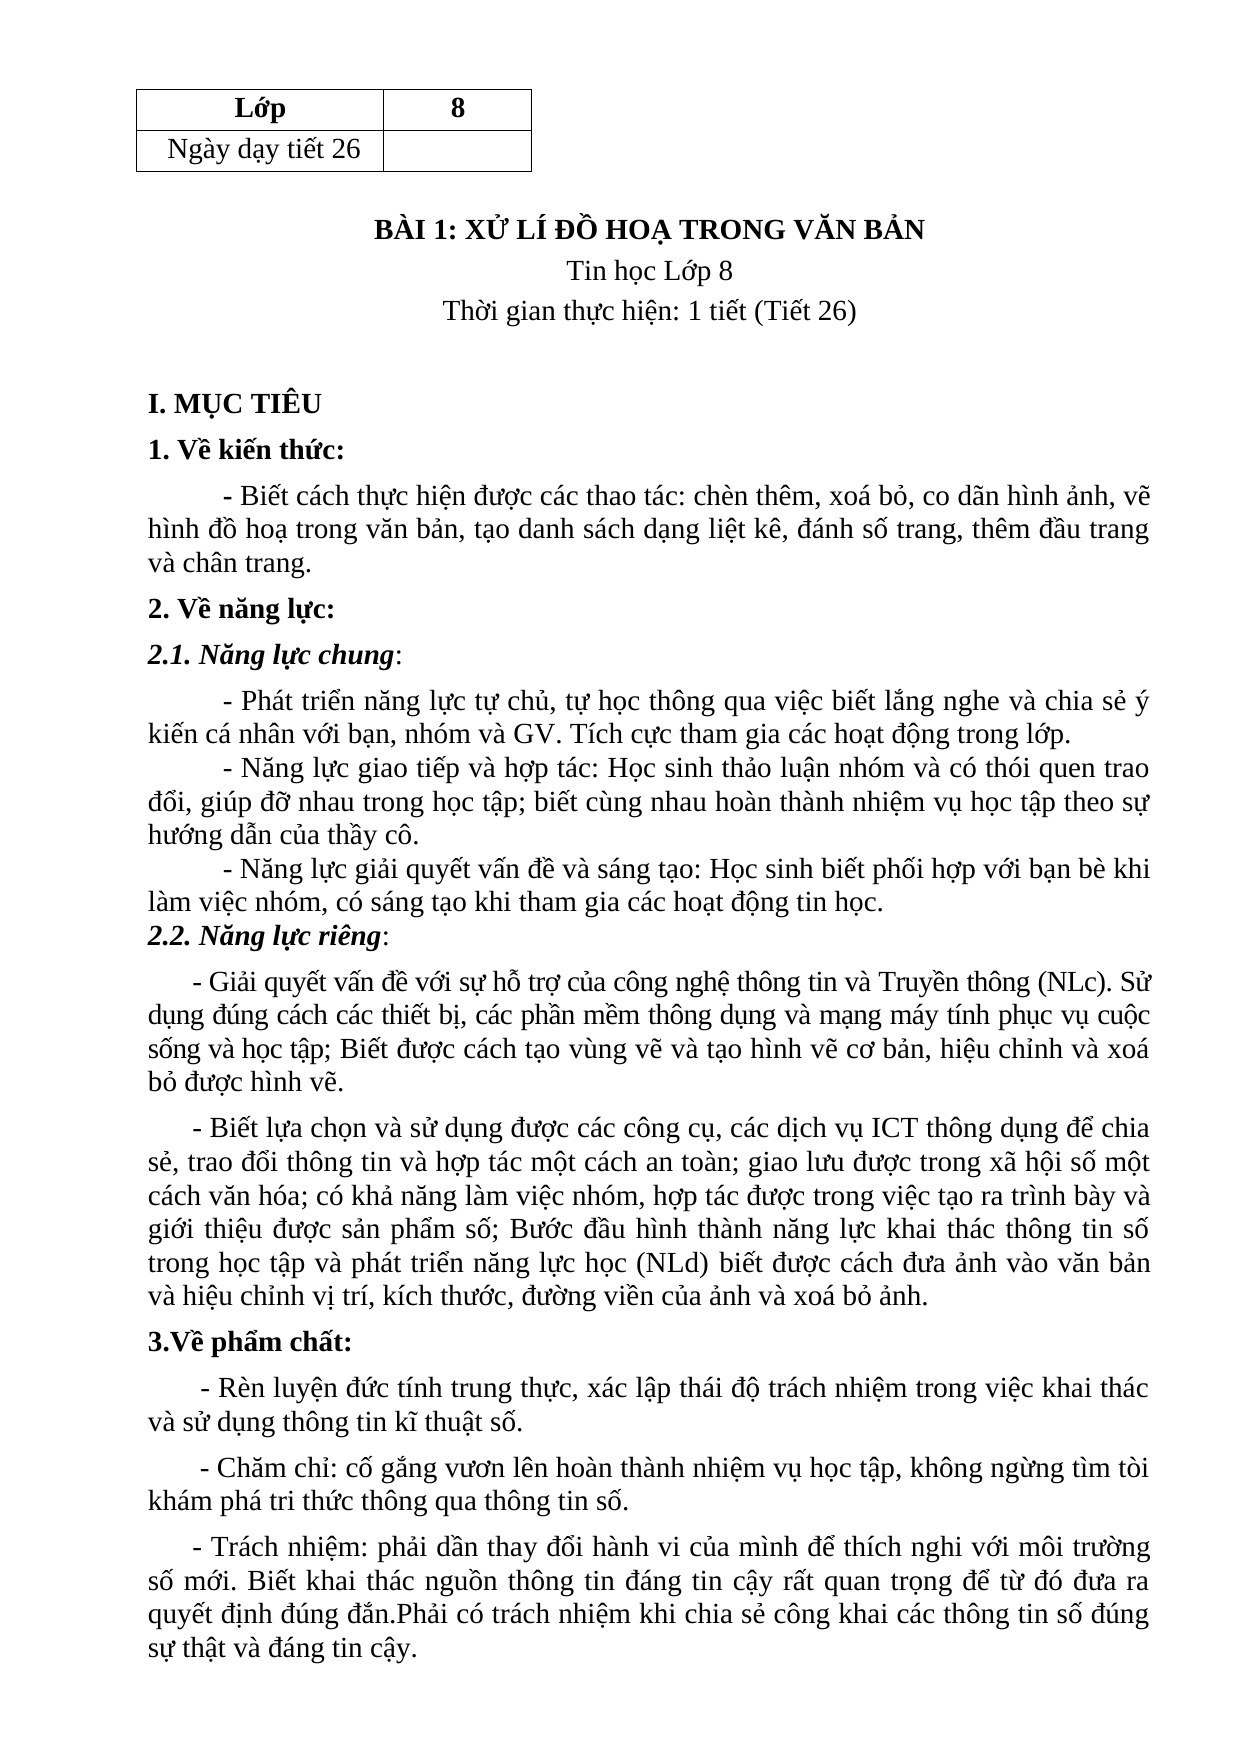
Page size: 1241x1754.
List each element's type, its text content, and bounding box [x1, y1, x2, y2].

text I. MỤC TIÊU [148, 386, 1152, 419]
text - Rèn luyện đức tính trung thực, xác lập thái độ trách nhiệm trong việc khai thác và sử dụng thông tin kĩ thuật số. [148, 1370, 1152, 1437]
table_cell Ngày dạy tiết 26 [137, 131, 383, 171]
text - Biết cách thực hiện được các thao tác: chèn thêm, xoá bỏ, co dãn hình ảnh, vẽ hình đồ hoạ trong văn bản, tạo danh sách dạng liệt kê, đánh số trang, thêm đầu trang và chân trang. [148, 478, 1152, 578]
list - Phát triển năng lực tự chủ, tự học thông qua việc biết lắng nghe và chia sẻ ý kiến cá nhân với bạn, nhóm và GV. Tích cực tham gia các hoạt động trong lớp. [148, 683, 1152, 750]
list - Năng lực giải quyết vấn đề và sáng tạo: Học sinh biết phối hợp với bạn bè khi làm việc nhóm, có sáng tạo khi tham gia các hoạt động tin học. [148, 851, 1152, 918]
text - Chăm chỉ: cố gắng vươn lên hoàn thành nhiệm vụ học tập, không ngừng tìm tòi khám phá tri thức thông qua thông tin số. [148, 1450, 1152, 1517]
text - Giải quyết vấn đề với sự hỗ trợ của công nghệ thông tin và Truyền thông (NLc). Sử dụng đúng cách các thiết bị, các phần mềm thông dụng và mạng máy tính phục vụ cuộc sống và học tập; Biết được cách tạo vùng vẽ và tạo hình vẽ cơ bản, hiệu chỉnh và xoá bỏ được hình vẽ. [148, 964, 1152, 1098]
text - Trách nhiệm: phải dần thay đổi hành vi của mình để thích nghi với môi trường số mới. Biết khai thác nguồn thông tin đáng tin cậy rất quan trọng để từ đó đưa ra quyết định đúng đắn.Phải có trách nhiệm khi chia sẻ công khai các thông tin số đúng sự thật và đáng tin cậy. [148, 1529, 1152, 1664]
text 2.1. Năng lực chung: [148, 637, 1152, 671]
table_header 8 [384, 90, 531, 130]
text Tin học Lớp 8 [148, 253, 1152, 286]
text 2. Về năng lực: [148, 591, 1152, 624]
list - Năng lực giao tiếp và hợp tác: Học sinh thảo luận nhóm và có thói quen trao đổi, giúp đỡ nhau trong học tập; biết cùng nhau hoàn thành nhiệm vụ học tập theo sự hướng dẫn của thầy cô. [148, 750, 1152, 851]
table_cell [384, 131, 531, 171]
text - Biết lựa chọn và sử dụng được các công cụ, các dịch vụ ICT thông dụng để chia sẻ, trao đổi thông tin và hợp tác một cách an toàn; giao lưu được trong xã hội số một cách văn hóa; có khả năng làm việc nhóm, hợp tác được trong việc tạo ra trình bày và giới thiệu được sản phẩm số; Bước đầu hình thành năng lực khai thác thông tin số trong học tập và phát triển năng lực học (NLd) biết được cách đưa ảnh vào văn bản và hiệu chỉnh vị trí, kích thước, đường viền của ảnh và xoá bỏ ảnh. [148, 1111, 1152, 1312]
text Thời gian thực hiện: 1 tiết (Tiết 26) [148, 293, 1152, 326]
text 1. Về kiến thức: [148, 432, 1152, 465]
text 3.Về phẩm chất: [148, 1324, 1152, 1358]
table_header Lớp [137, 90, 383, 130]
list 2.2. Năng lực riêng: [148, 918, 1152, 951]
text BÀI 1: XỬ LÍ ĐỒ HOẠ TRONG VĂN BẢN [148, 212, 1152, 246]
